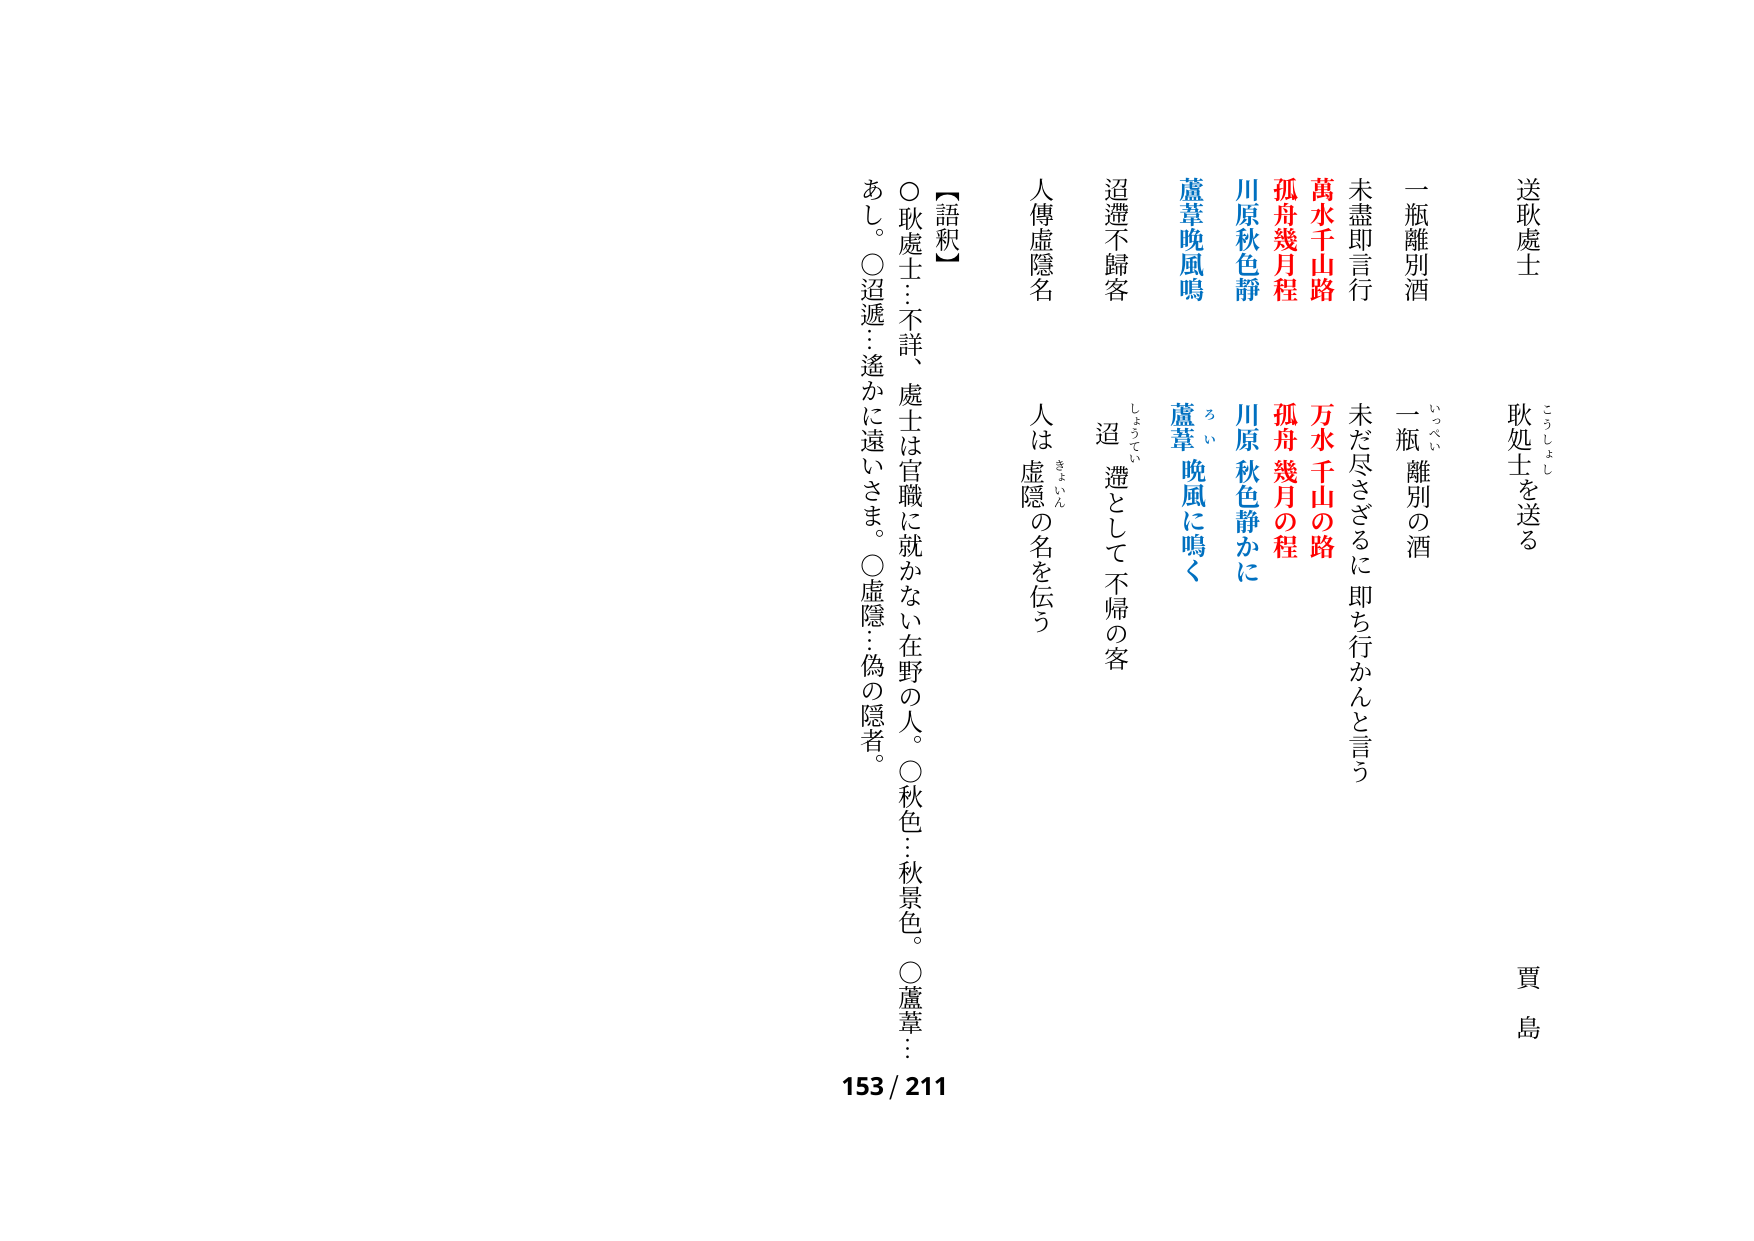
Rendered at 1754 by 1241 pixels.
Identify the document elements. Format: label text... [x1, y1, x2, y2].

text 迢遰不歸客 として 不帰の客 [1079, 177, 1154, 1063]
text 萬水千山路 万水 千山の路 [1304, 177, 1342, 1063]
text 川原秋色靜 川原 秋色静かに [1229, 177, 1267, 1063]
text 蘆葦晚風鳴 晩風に鳴く [1154, 177, 1229, 1063]
text 未盡即言行 未だ尽さざるに 即ち行かんと言う [1342, 177, 1379, 1063]
text 人傳虛隱名 人は の名を伝う [1004, 177, 1079, 1063]
text 送耿處士 を送る 賈 島 [1492, 177, 1567, 1063]
text ○耿處士…不詳、處士は官職に就かない在野の人。○秋色…秋景色。○蘆葦…あし。○迢遞…遙かに遠いさま。○虛隱…偽の隠者。 [854, 177, 929, 1063]
text 【語釈】 [929, 177, 967, 1063]
text 一瓶離別酒 離別の酒 [1379, 177, 1454, 1063]
text 孤舟幾月程 孤舟 幾月の程 [1267, 177, 1304, 1063]
